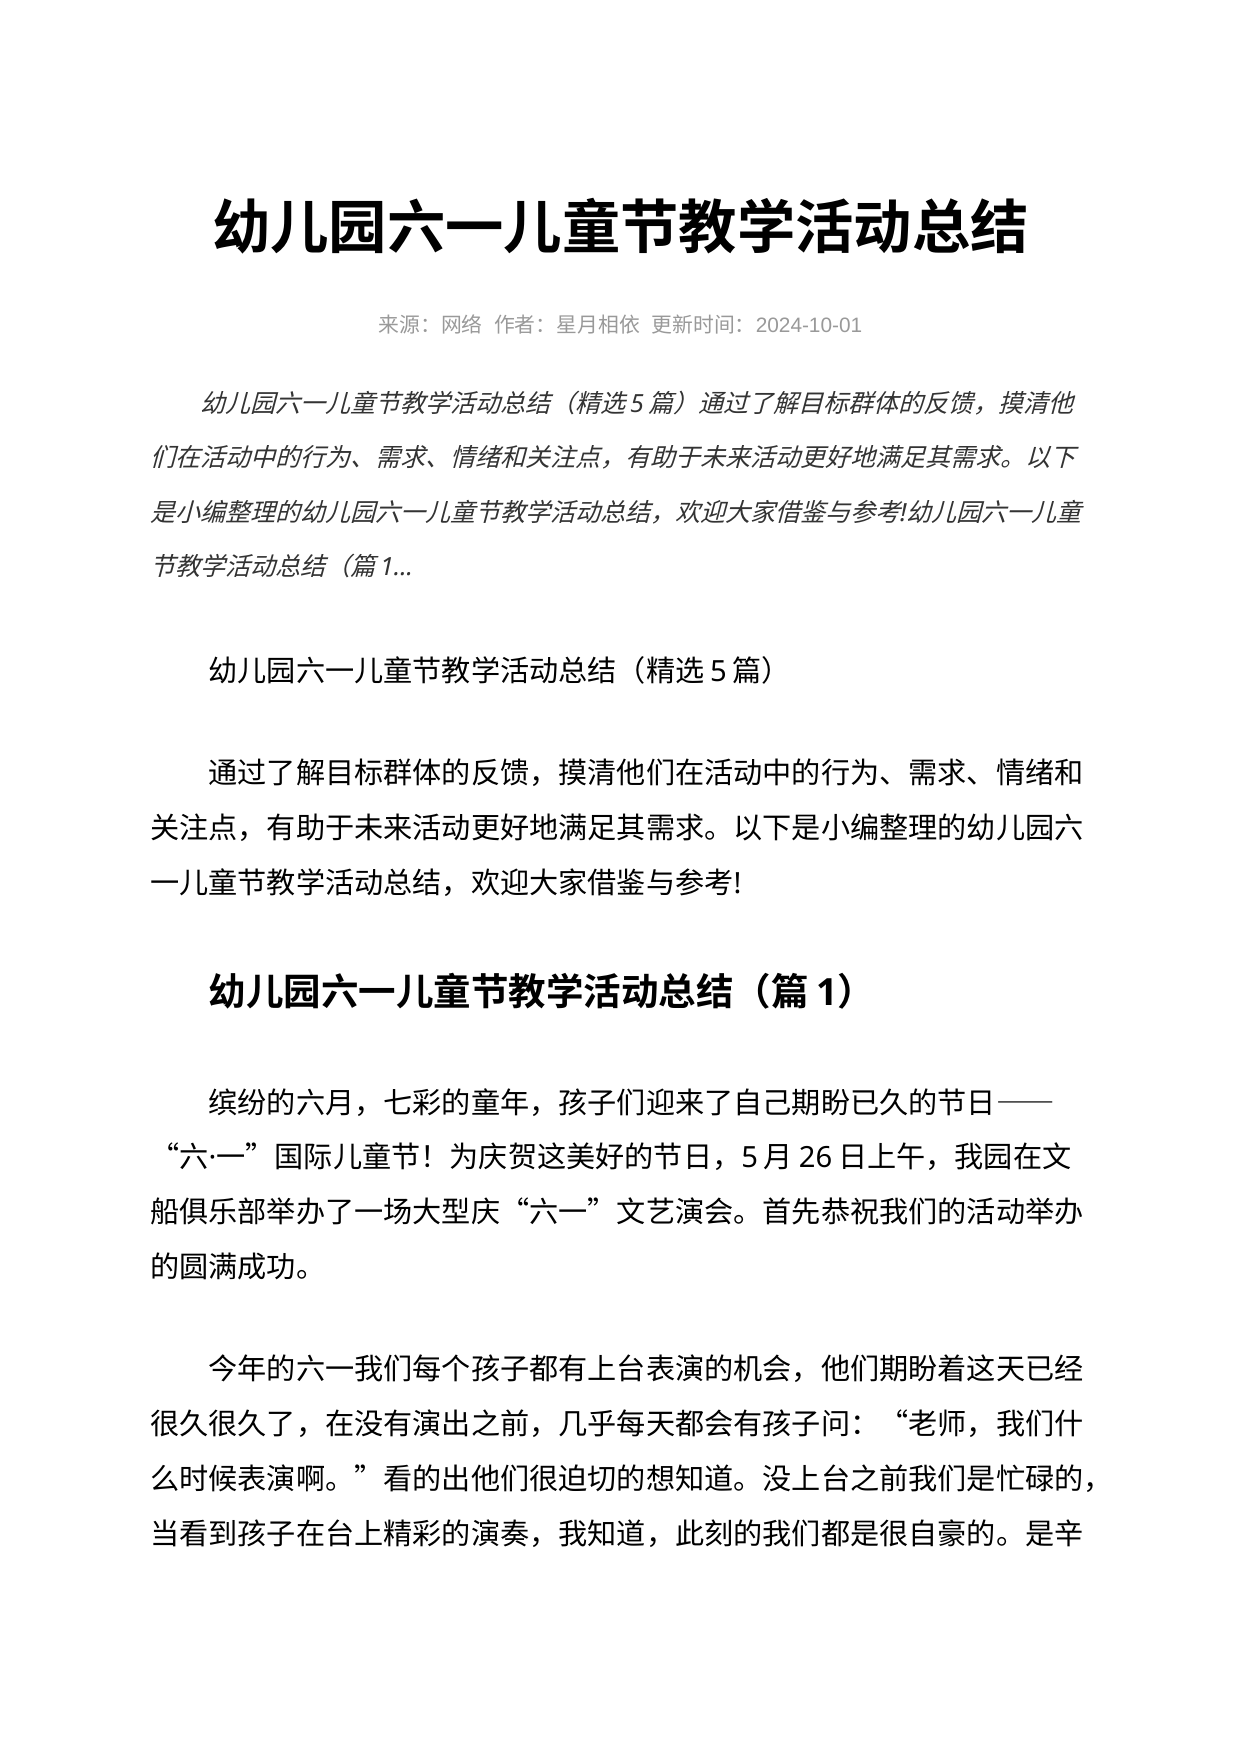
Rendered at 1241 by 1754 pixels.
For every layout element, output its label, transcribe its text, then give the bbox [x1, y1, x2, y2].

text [150, 1346, 1090, 1553]
text 幼儿园六一儿童节教学活动总结（篇1） [150, 962, 1090, 1016]
text 缤纷的六月，七彩的童年，孩子们迎来了自己期盼已久的节日——“六·一”国际儿童节！为庆贺这美好的节日，5月26日上午，我园在文船俱乐部举办了一场大型庆“六一”文艺演会。首先恭祝我们的活动举办的圆满成功。 [150, 1079, 1090, 1286]
subtitle 幼儿园六一儿童节教学活动总结 [150, 181, 1090, 266]
text 幼儿园六一儿童节教学活动总结（精选5篇）通过了解目标群体的反馈，摸清他们在活动中的行为、需求、情绪和关注点，有助于未来活动更好地满足其需求。以下是小编整理的幼儿园六一儿童节教学活动总结，欢迎大家借鉴与参考!幼儿园六一儿童节教学活动总结（篇1... [150, 383, 1090, 583]
text 来源：网络 作者：星月相依 更新时间：2024-10-01 [150, 313, 1090, 337]
text 通过了解目标群体的反馈，摸清他们在活动中的行为、需求、情绪和关注点，有助于未来活动更好地满足其需求。以下是小编整理的幼儿园六一儿童节教学活动总结，欢迎大家借鉴与参考! [150, 750, 1090, 902]
text 幼儿园六一儿童节教学活动总结（精选5篇） [150, 648, 1090, 690]
